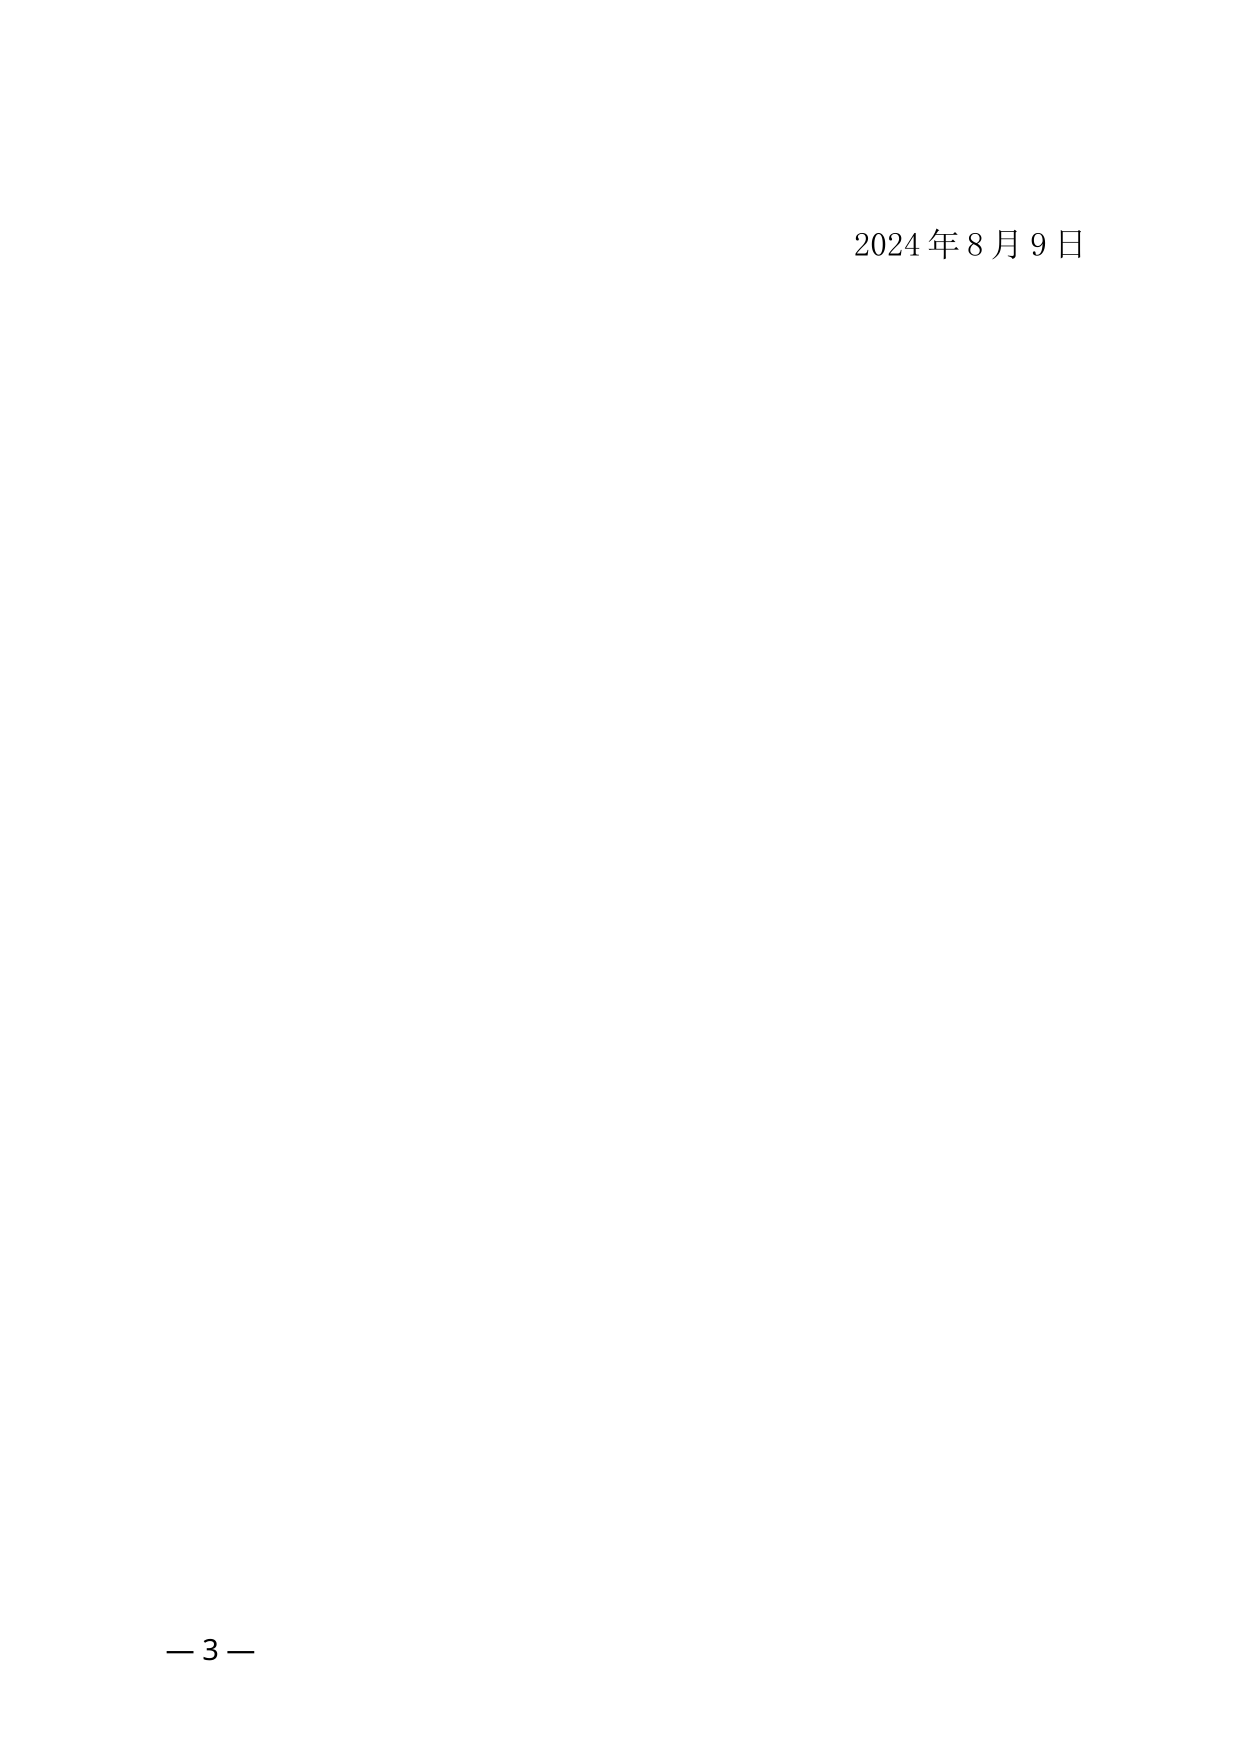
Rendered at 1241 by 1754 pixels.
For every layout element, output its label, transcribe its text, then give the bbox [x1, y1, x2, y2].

text 2024年8月9日 [165, 213, 1087, 272]
